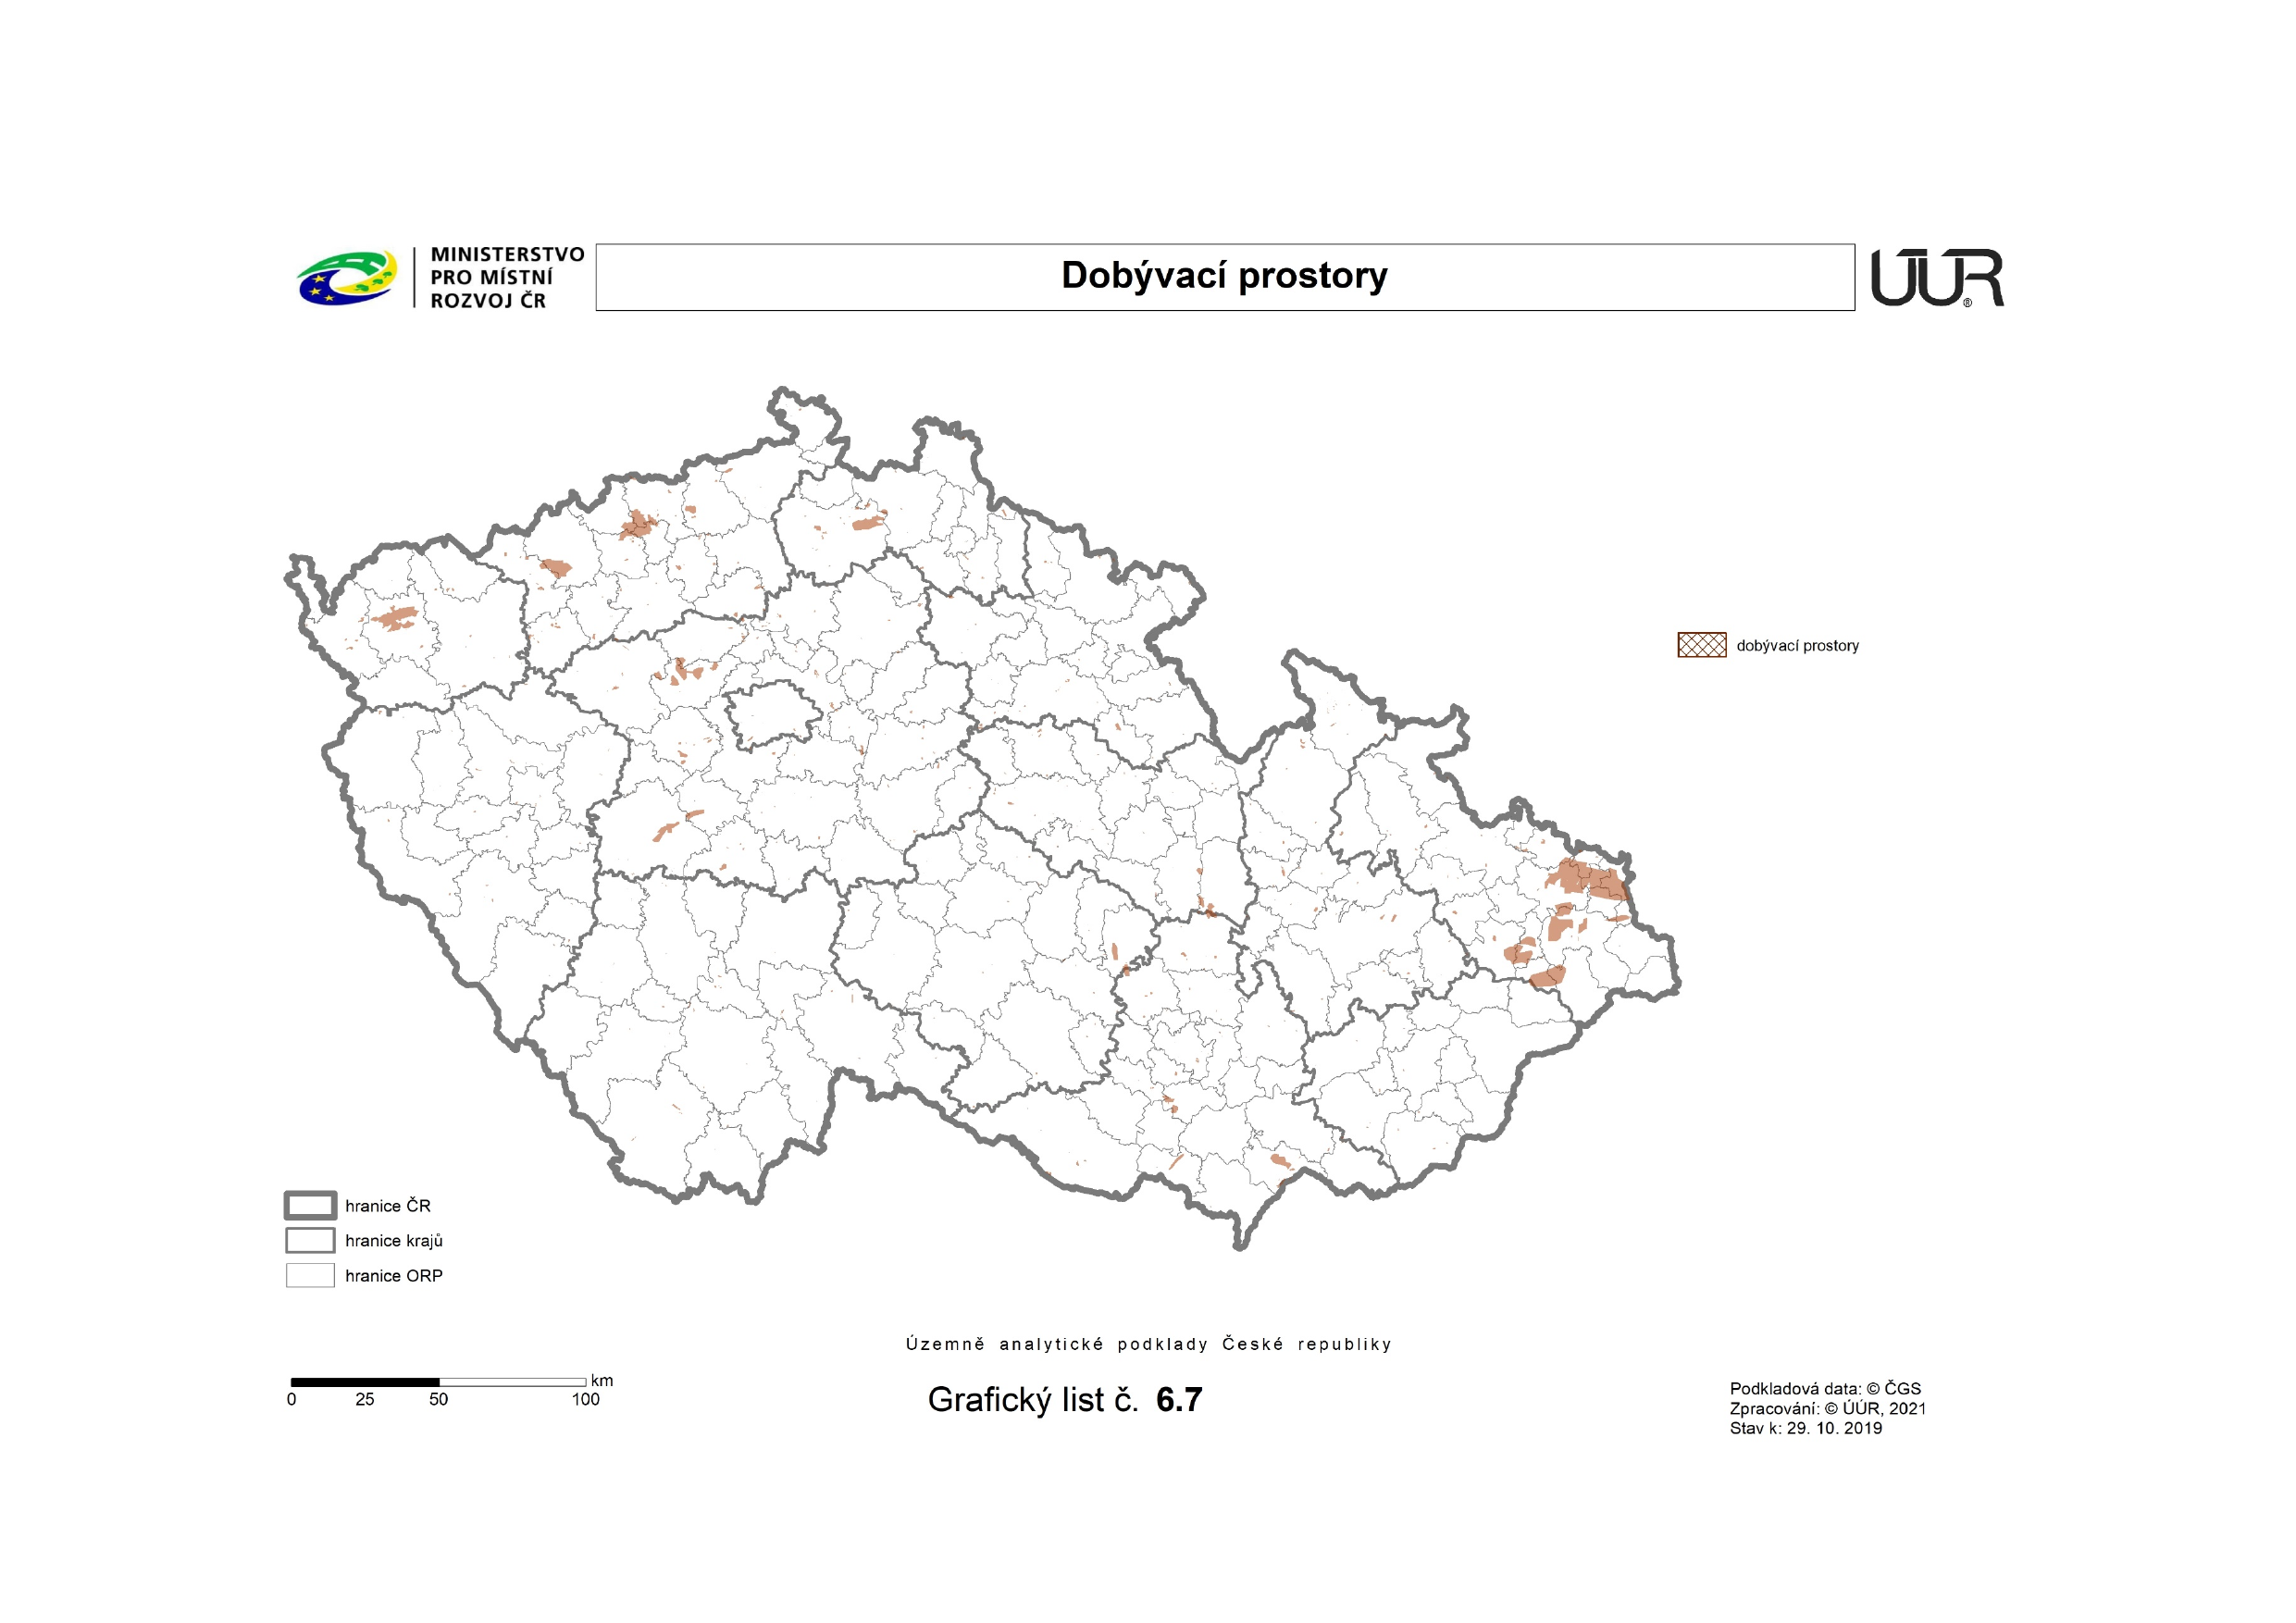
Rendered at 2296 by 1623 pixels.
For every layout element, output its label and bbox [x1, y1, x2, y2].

picture [220, 191, 2076, 1487]
